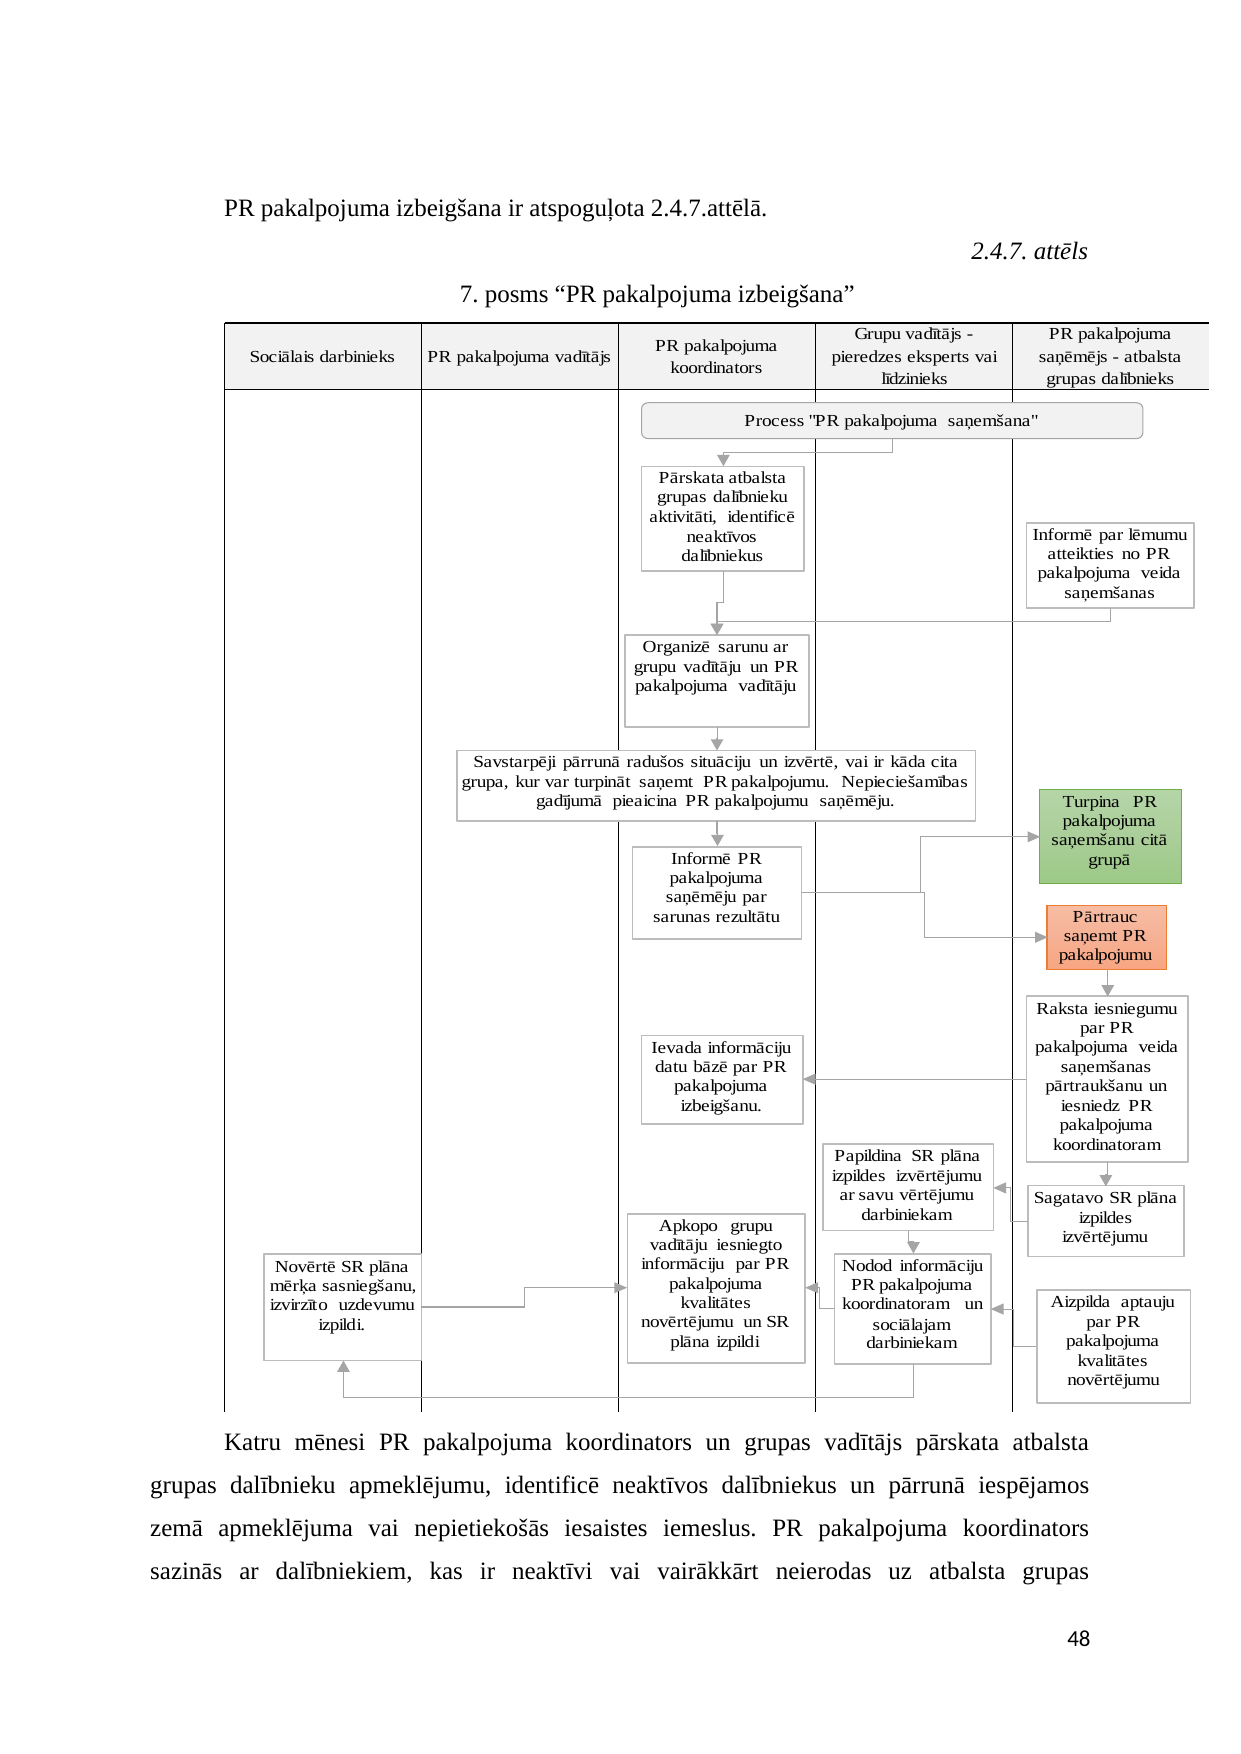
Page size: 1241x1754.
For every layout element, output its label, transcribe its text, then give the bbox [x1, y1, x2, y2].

text 2.4.7. attēls [150, 236, 1090, 265]
text PR pakalpojuma izbeigšana ir atspoguļota 2.4.7.attēlā. [150, 193, 1090, 222]
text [150, 1427, 1090, 1585]
text 7. posms “PR pakalpojuma izbeigšana” [150, 279, 1090, 308]
